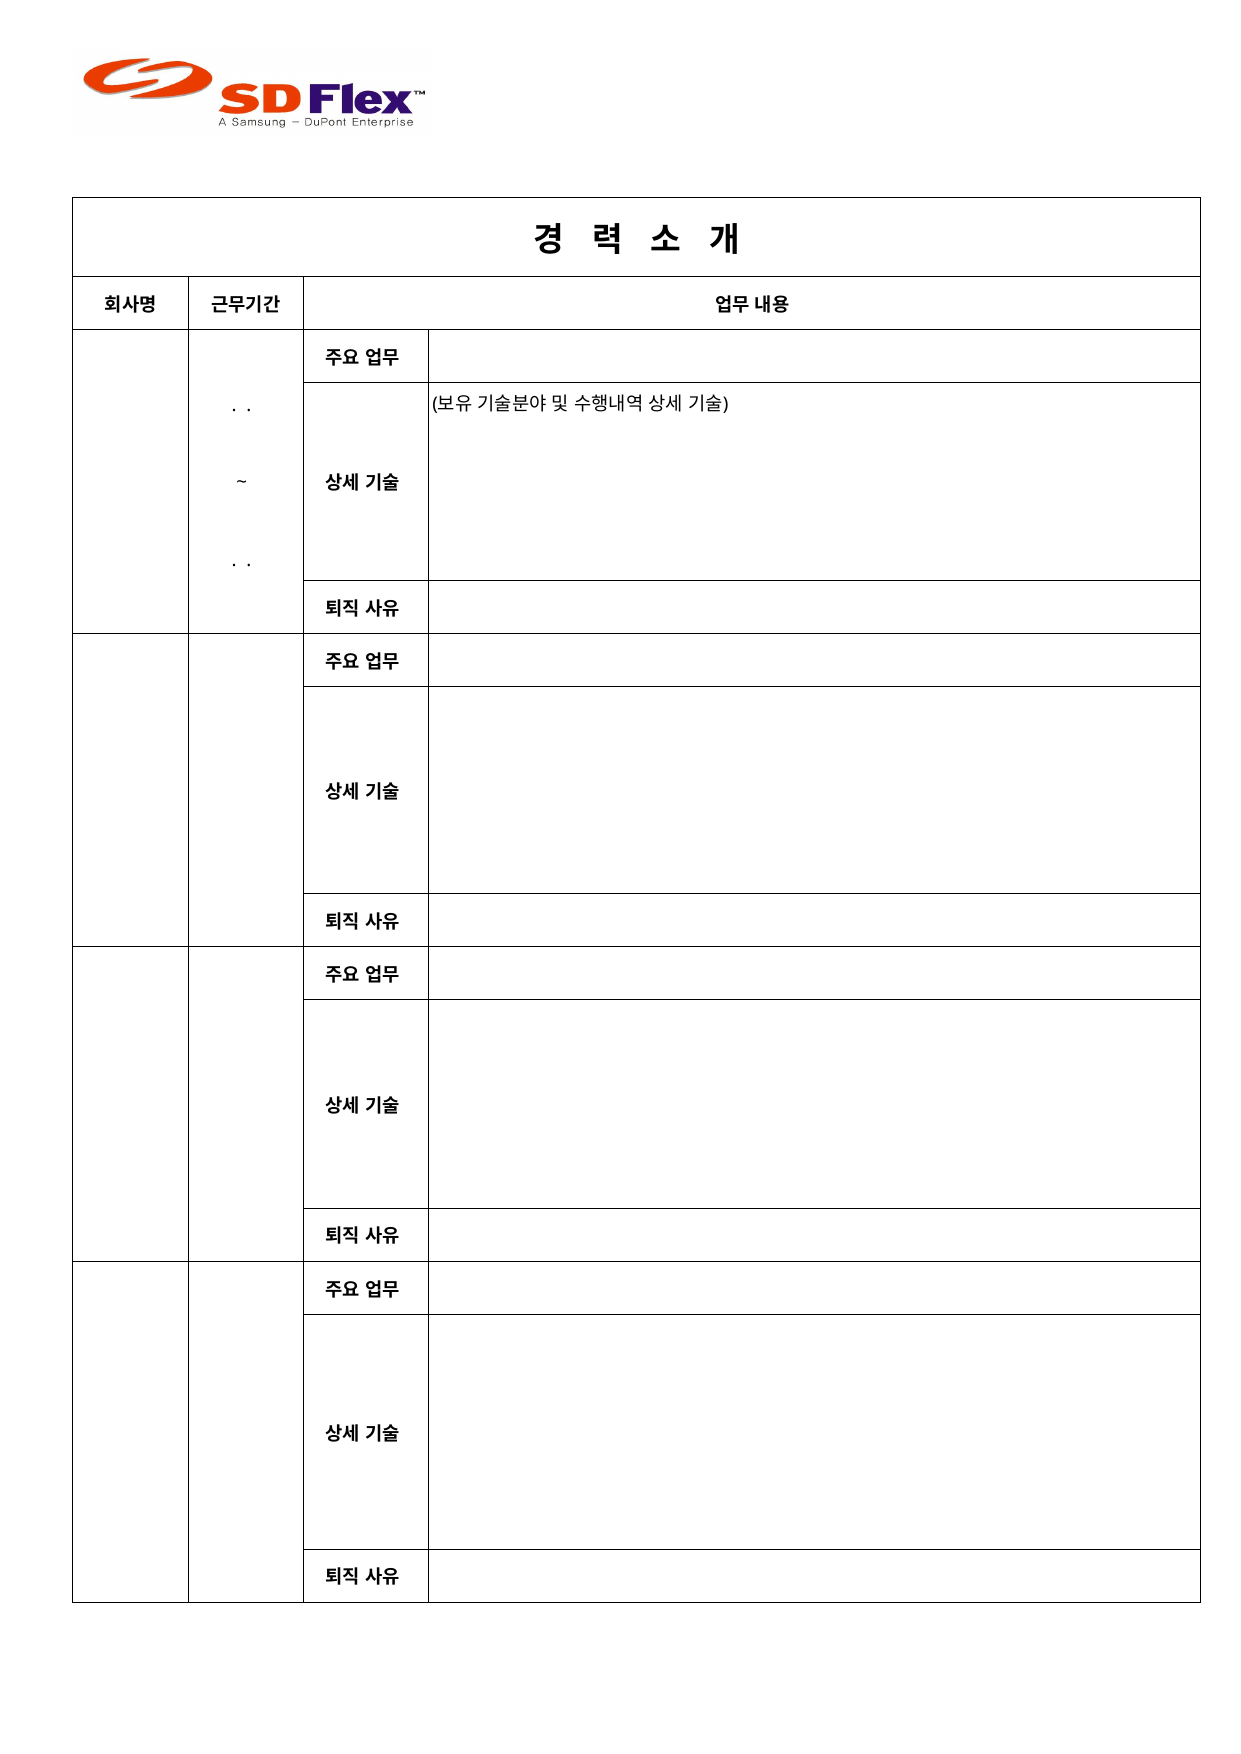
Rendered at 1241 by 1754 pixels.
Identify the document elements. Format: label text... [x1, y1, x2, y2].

table_cell 상세 기술 [304, 383, 428, 580]
table_cell 상세 기술 [304, 1315, 428, 1549]
table_cell 근무기간 [189, 277, 303, 329]
table_cell [73, 330, 188, 633]
table_cell 퇴직 사유 [304, 1209, 428, 1261]
table_cell [429, 330, 1200, 382]
table_cell [189, 1262, 303, 1602]
table_cell [429, 1000, 1200, 1208]
table_cell 상세 기술 [304, 687, 428, 893]
table_cell [429, 947, 1200, 999]
table_cell [189, 634, 303, 946]
table_cell 상세 기술 [304, 1000, 428, 1208]
table_cell [73, 1262, 188, 1602]
table_cell 회사명 [73, 277, 188, 329]
table_cell [429, 1550, 1200, 1602]
picture [72, 41, 436, 140]
table_cell 주요 업무 [304, 330, 428, 382]
table_cell (보유 기술분야 및 수행내역 상세 기술) [429, 383, 1200, 580]
table_cell 업무 내용 [304, 277, 1200, 329]
table_cell [429, 1262, 1200, 1314]
table_cell [189, 947, 303, 1261]
table_cell 퇴직 사유 [304, 581, 428, 633]
table_cell [429, 581, 1200, 633]
table_cell 주요 업무 [304, 634, 428, 686]
table_cell 퇴직 사유 [304, 894, 428, 946]
table_header 경 력 소 개 [73, 198, 1200, 276]
table_cell [73, 947, 188, 1261]
table_cell 주요 업무 [304, 947, 428, 999]
table_cell [73, 634, 188, 946]
table_cell [429, 1209, 1200, 1261]
table_cell [429, 894, 1200, 946]
table_cell [429, 634, 1200, 686]
table_cell [429, 687, 1200, 893]
table_cell . . ~ . . [189, 330, 303, 633]
table_cell 퇴직 사유 [304, 1550, 428, 1602]
table_cell 주요 업무 [304, 1262, 428, 1314]
table_cell [429, 1315, 1200, 1549]
